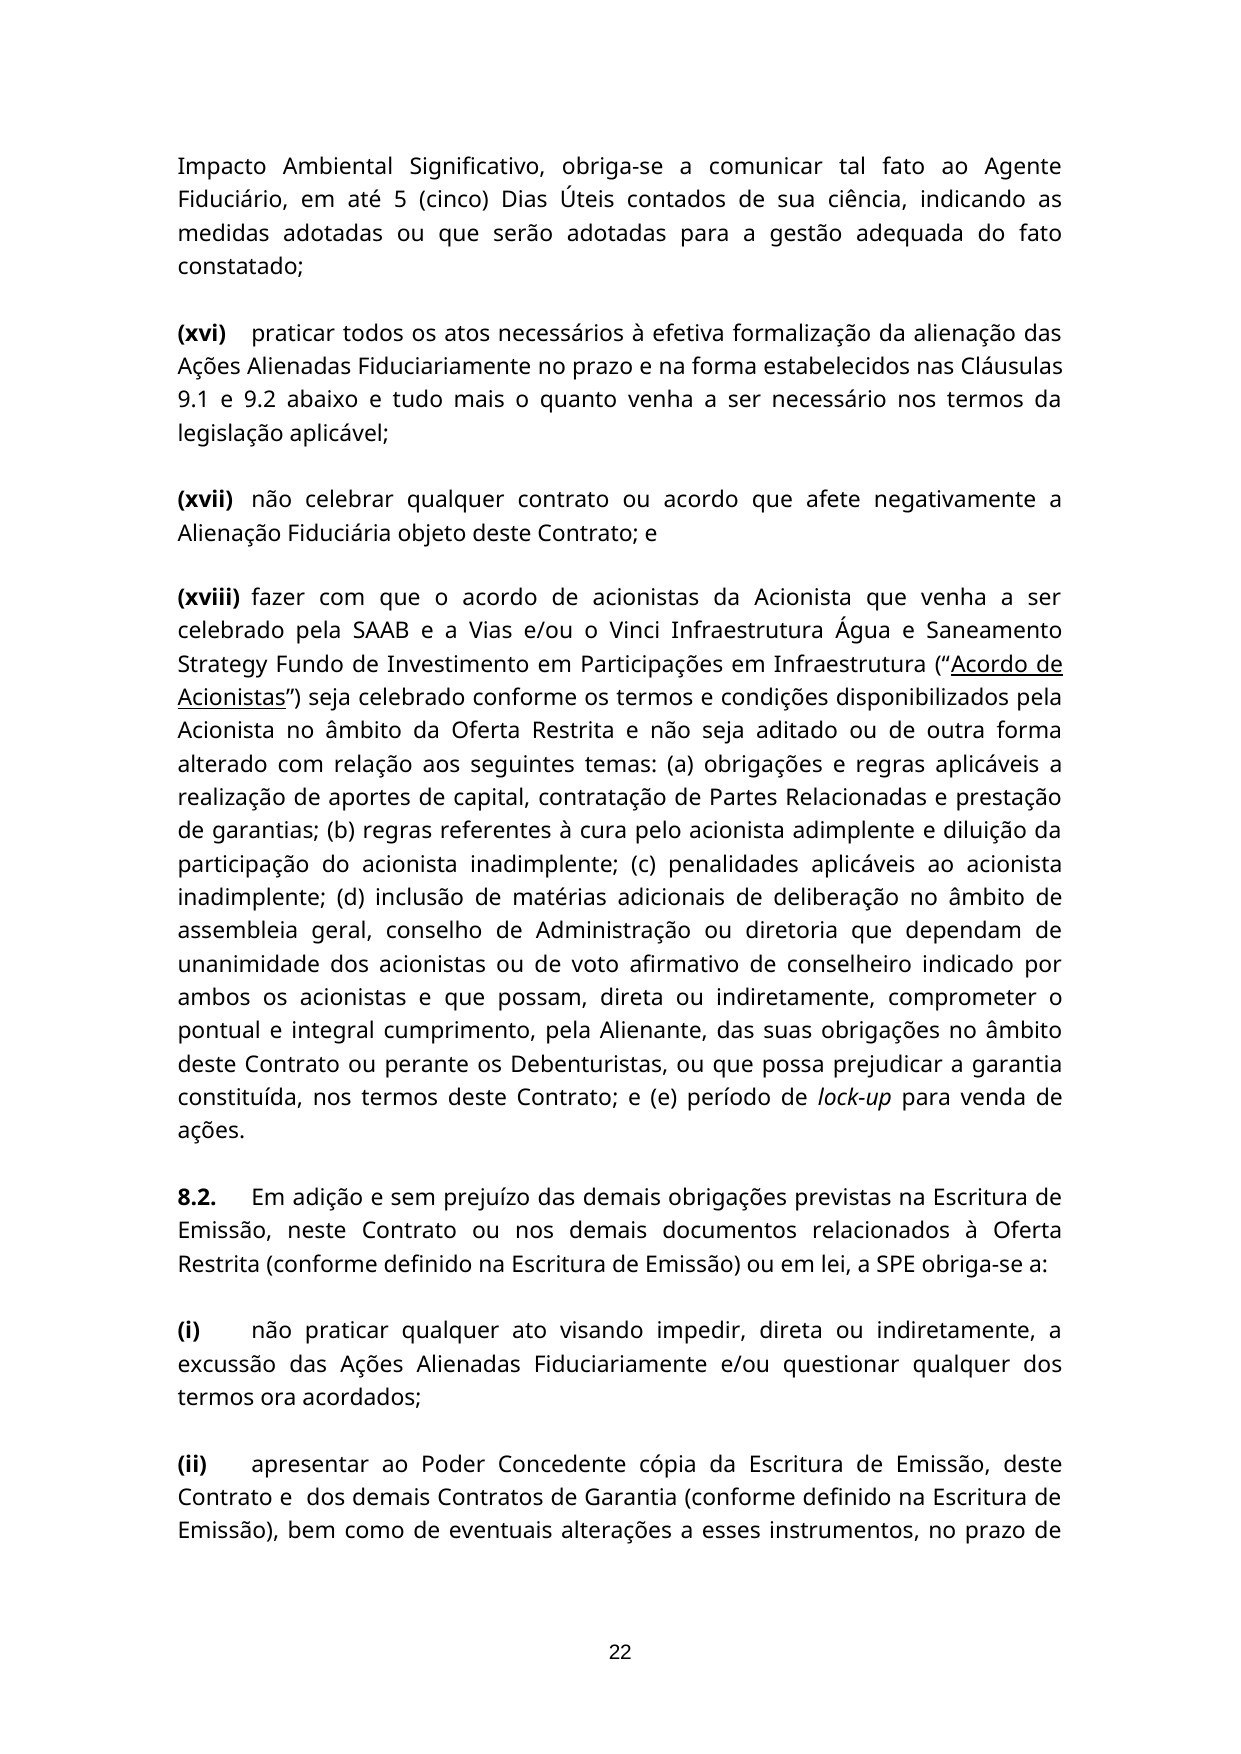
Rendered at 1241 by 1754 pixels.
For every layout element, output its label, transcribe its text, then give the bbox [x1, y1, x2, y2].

list praticar todos os atos necessários à efetiva formalização da alienação das Ações Alienadas Fiduciariamente no prazo e na forma estabelecidos nas Cláusulas 9.1 e 9.2 abaixo e tudo mais o quanto venha a ser necessário nos termos da legislação aplicável; [177, 314, 1063, 448]
list não praticar qualquer ato visando impedir, direta ou indiretamente, a excussão das Ações Alienadas Fiduciariamente e/ou questionar qualquer dos termos ora acordados; [177, 1312, 1063, 1412]
list não celebrar qualquer contrato ou acordo que afete negativamente a Alienação Fiduciária objeto deste Contrato; e [177, 481, 1063, 548]
list Em adição e sem prejuízo das demais obrigações previstas na Escritura de Emissão, neste Contrato ou nos demais documentos relacionados à Oferta Restrita (conforme definido na Escritura de Emissão) ou em lei, a SPE obriga-se a: [177, 1179, 1063, 1279]
list fazer com que o acordo de acionistas da Acionista que venha a ser celebrado pela SAAB e a Vias e/ou o Vinci Infraestrutura Água e Saneamento Strategy Fundo de Investimento em Participações em Infraestrutura (“Acordo de Acionistas”) seja celebrado conforme os termos e condições disponibilizados pela Acionista no âmbito da Oferta Restrita e não seja aditado ou de outra forma alterado com relação aos seguintes temas: (a) obrigações e regras aplicáveis a realização de aportes de capital, contratação de Partes Relacionadas e prestação de garantias; (b) regras referentes à cura pelo acionista adimplente e diluição da participação do acionista inadimplente; (c) penalidades aplicáveis ao acionista inadimplente; (d) inclusão de matérias adicionais de deliberação no âmbito de assembleia geral, conselho de Administração ou diretoria que dependam de unanimidade dos acionistas ou de voto afirmativo de conselheiro indicado por ambos os acionistas e que possam, direta ou indiretamente, comprometer o pontual e integral cumprimento, pela Alienante, das suas obrigações no âmbito deste Contrato ou perante os Debenturistas, ou que possa prejudicar a garantia constituída, nos termos deste Contrato; e (e) período de lock-up para venda de ações. [177, 579, 1063, 1146]
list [177, 1446, 1063, 1546]
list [177, 148, 1063, 281]
